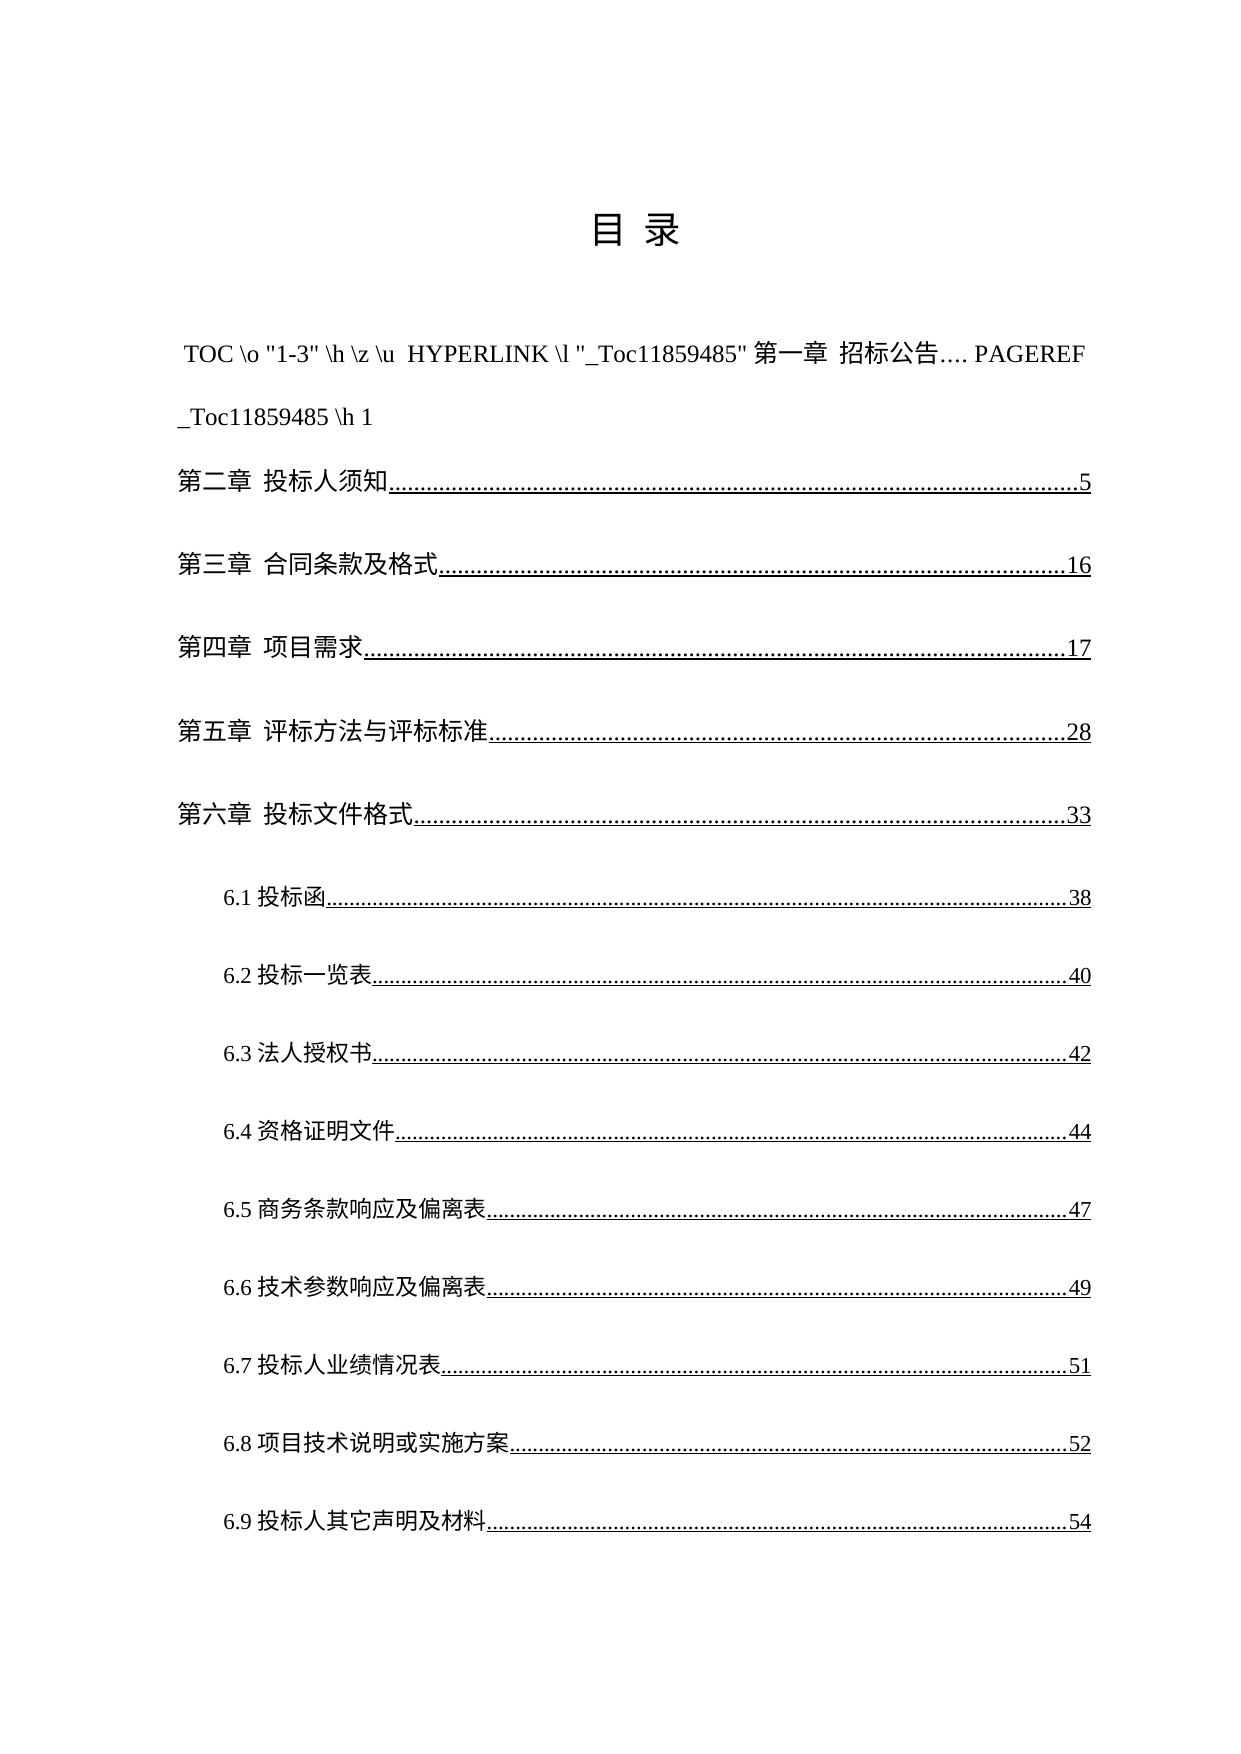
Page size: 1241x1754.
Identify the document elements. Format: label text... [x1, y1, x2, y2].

text 目 录 [177, 194, 1092, 259]
